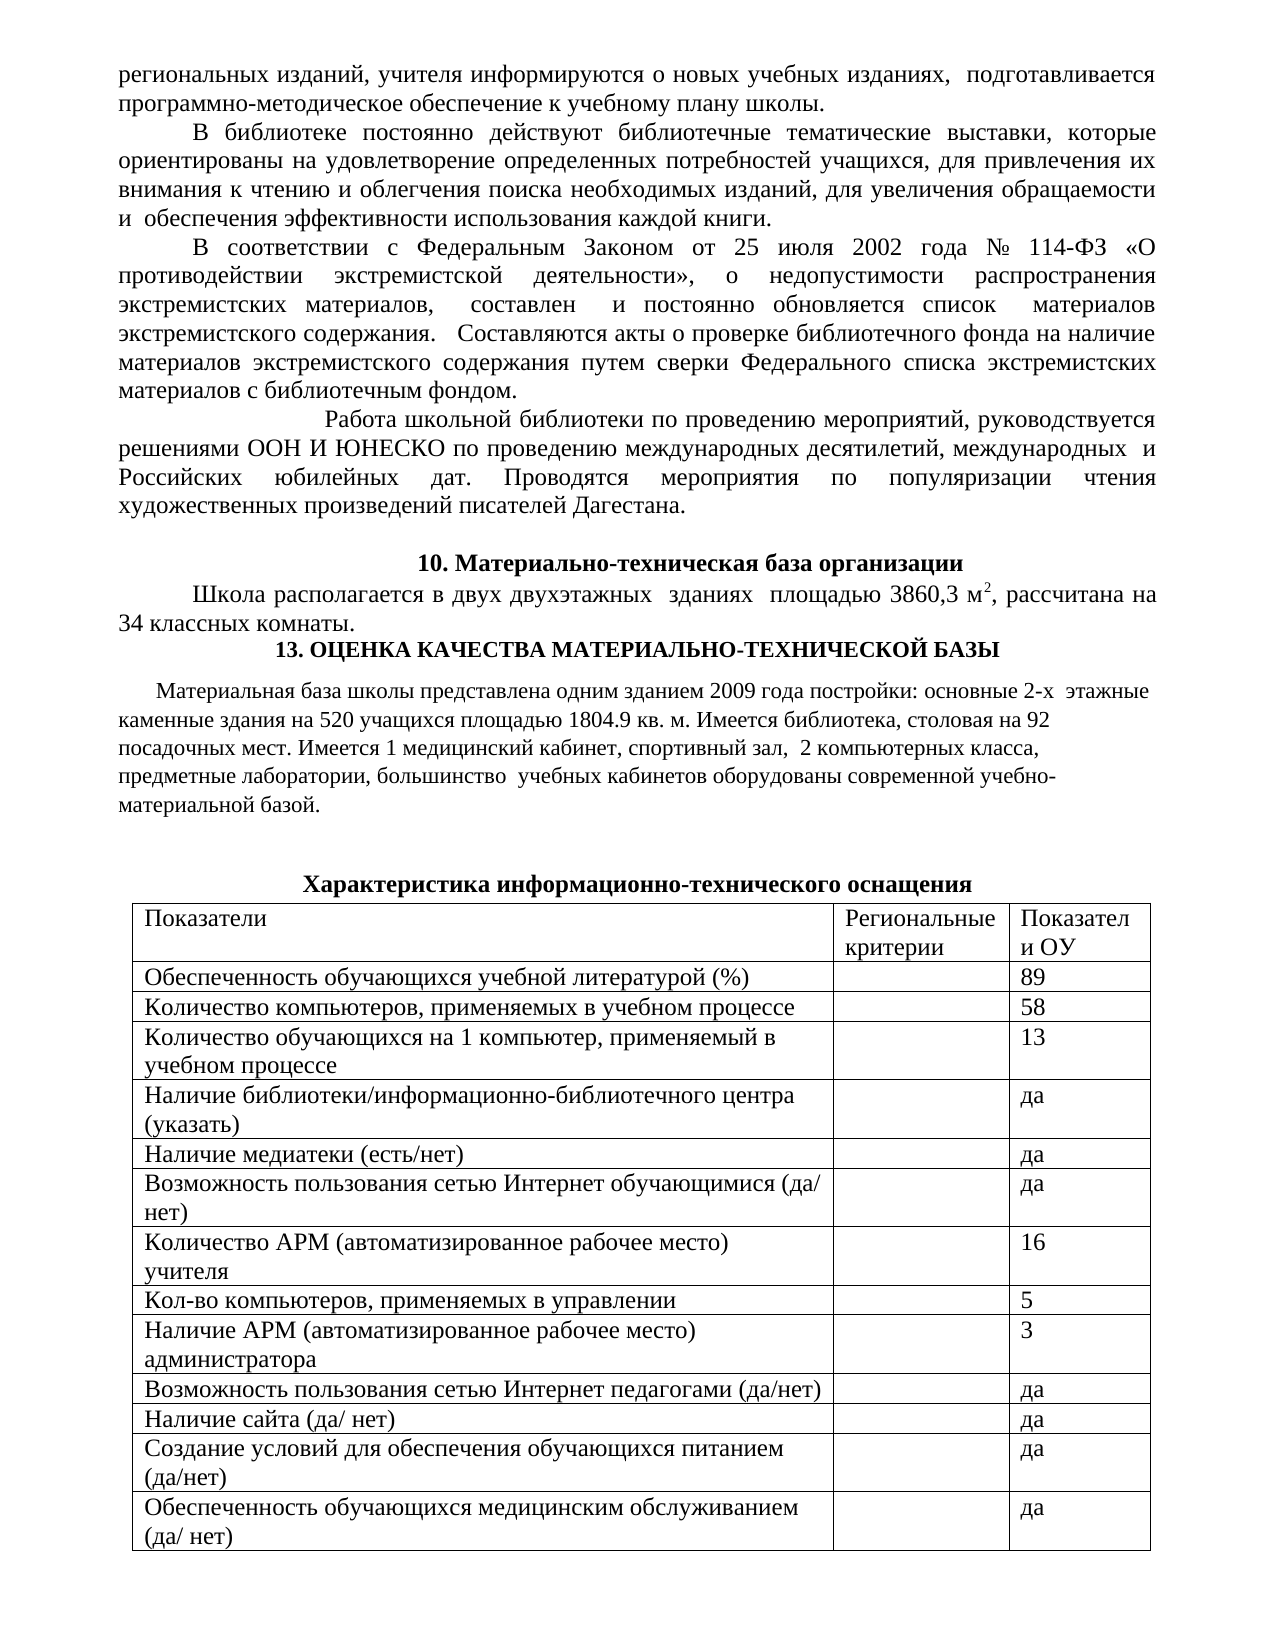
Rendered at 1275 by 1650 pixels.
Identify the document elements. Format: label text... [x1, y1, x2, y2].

table_cell [834, 1227, 1009, 1284]
table_cell [834, 1022, 1009, 1079]
table_cell [834, 1169, 1009, 1226]
table_cell да [1010, 1169, 1150, 1226]
table_cell Наличие АРМ (автоматизированное рабочее место) администратора [133, 1315, 833, 1373]
table_cell [834, 1374, 1009, 1403]
table_cell [834, 1492, 1009, 1549]
table_cell 13 [1010, 1022, 1150, 1079]
text 10. Материально-техническая база организации [118, 548, 1157, 577]
table_cell [834, 1139, 1009, 1167]
text Работа школьной библиотеки по проведению мероприятий, руководствуется решениями ООН И ЮНЕСКО по проведению международных десятилетий, международных и Российских юбилейных дат. Проводятся мероприятия по популяризации чтения художественных произведений писателей Дагестана. [118, 404, 1157, 519]
table_header Показатели ОУ [1010, 904, 1150, 961]
table_cell [834, 1286, 1009, 1314]
text Материальная база школы представлена одним зданием 2009 года постройки: основные 2-х этажные каменные здания на 520 учащихся площадью 1804.9 кв. м. Имеется библиотека, столовая на 92 посадочных мест. Имеется 1 медицинский кабинет, спортивный зал, 2 компьютерных класса, предметные лаборатории, большинство учебных кабинетов оборудованы современной учебно-материальной базой. [118, 677, 1157, 817]
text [118, 59, 1157, 117]
text В соответствии с Федеральным Законом от 25 июля 2002 года № 114-ФЗ «О противодействии экстремистской деятельности», о недопустимости распространения экстремистских материалов, составлен и постоянно обновляется список материалов экстремистского содержания. Составляются акты о проверке библиотечного фонда на наличие материалов экстремистского содержания путем сверки Федерального списка экстремистских материалов с библиотечным фондом. [118, 232, 1157, 404]
table_cell [834, 1315, 1009, 1373]
table_cell [834, 962, 1009, 991]
subtitle Характеристика информационно-технического оснащения [118, 869, 1157, 898]
table_cell да [1010, 1139, 1150, 1167]
table_cell Количество обучающихся на 1 компьютер, применяемый в учебном процессе [133, 1022, 833, 1079]
table_cell да [1010, 1374, 1150, 1403]
table_header Показатели [133, 904, 833, 961]
table_cell Наличие сайта (да/ нет) [133, 1404, 833, 1432]
table_header Региональные критерии [834, 904, 1009, 961]
table_cell да [1010, 1434, 1150, 1491]
table_cell Обеспеченность обучающихся учебной литературой (%) [133, 962, 833, 991]
table_cell [834, 992, 1009, 1021]
table_cell Количество компьютеров, применяемых в учебном процессе [133, 992, 833, 1021]
table_cell Количество АРМ (автоматизированное рабочее место) учителя [133, 1227, 833, 1284]
text Школа располагается в двух двухэтажных зданиях площадью 3860,3 м2, рассчитана на 34 классных комнаты. [118, 579, 1157, 636]
table_cell Кол-во компьютеров, применяемых в управлении [133, 1286, 833, 1314]
table_cell Обеспеченность обучающихся медицинским обслуживанием (да/ нет) [133, 1492, 833, 1549]
table_cell Создание условий для обеспечения обучающихся питанием (да/нет) [133, 1434, 833, 1491]
table_cell Наличие библиотеки/информационно-библиотечного центра (указать) [133, 1080, 833, 1138]
table_cell Наличие медиатеки (есть/нет) [133, 1139, 833, 1167]
table_cell [834, 1404, 1009, 1432]
table_cell да [1010, 1080, 1150, 1138]
table_cell 89 [1010, 962, 1150, 991]
table_cell [834, 1434, 1009, 1491]
table_cell Возможность пользования сетью Интернет педагогами (да/нет) [133, 1374, 833, 1403]
table_cell 58 [1010, 992, 1150, 1021]
table_cell да [1010, 1492, 1150, 1549]
text В библиотеке постоянно действуют библиотечные тематические выставки, которые ориентированы на удовлетворение определенных потребностей учащихся, для привлечения их внимания к чтению и облегчения поиска необходимых изданий, для увеличения обращаемости и обеспечения эффективности использования каждой книги. [118, 117, 1157, 232]
text 13. ОЦЕНКА КАЧЕСТВА МАТЕРИАЛЬНО-ТЕХНИЧЕСКОЙ БАЗЫ [118, 636, 1157, 663]
table_cell 5 [1010, 1286, 1150, 1314]
table_cell да [1010, 1404, 1150, 1432]
table_cell Возможность пользования сетью Интернет обучающимися (да/ нет) [133, 1169, 833, 1226]
table_cell [834, 1080, 1009, 1138]
table_cell 3 [1010, 1315, 1150, 1373]
table_cell 16 [1010, 1227, 1150, 1284]
